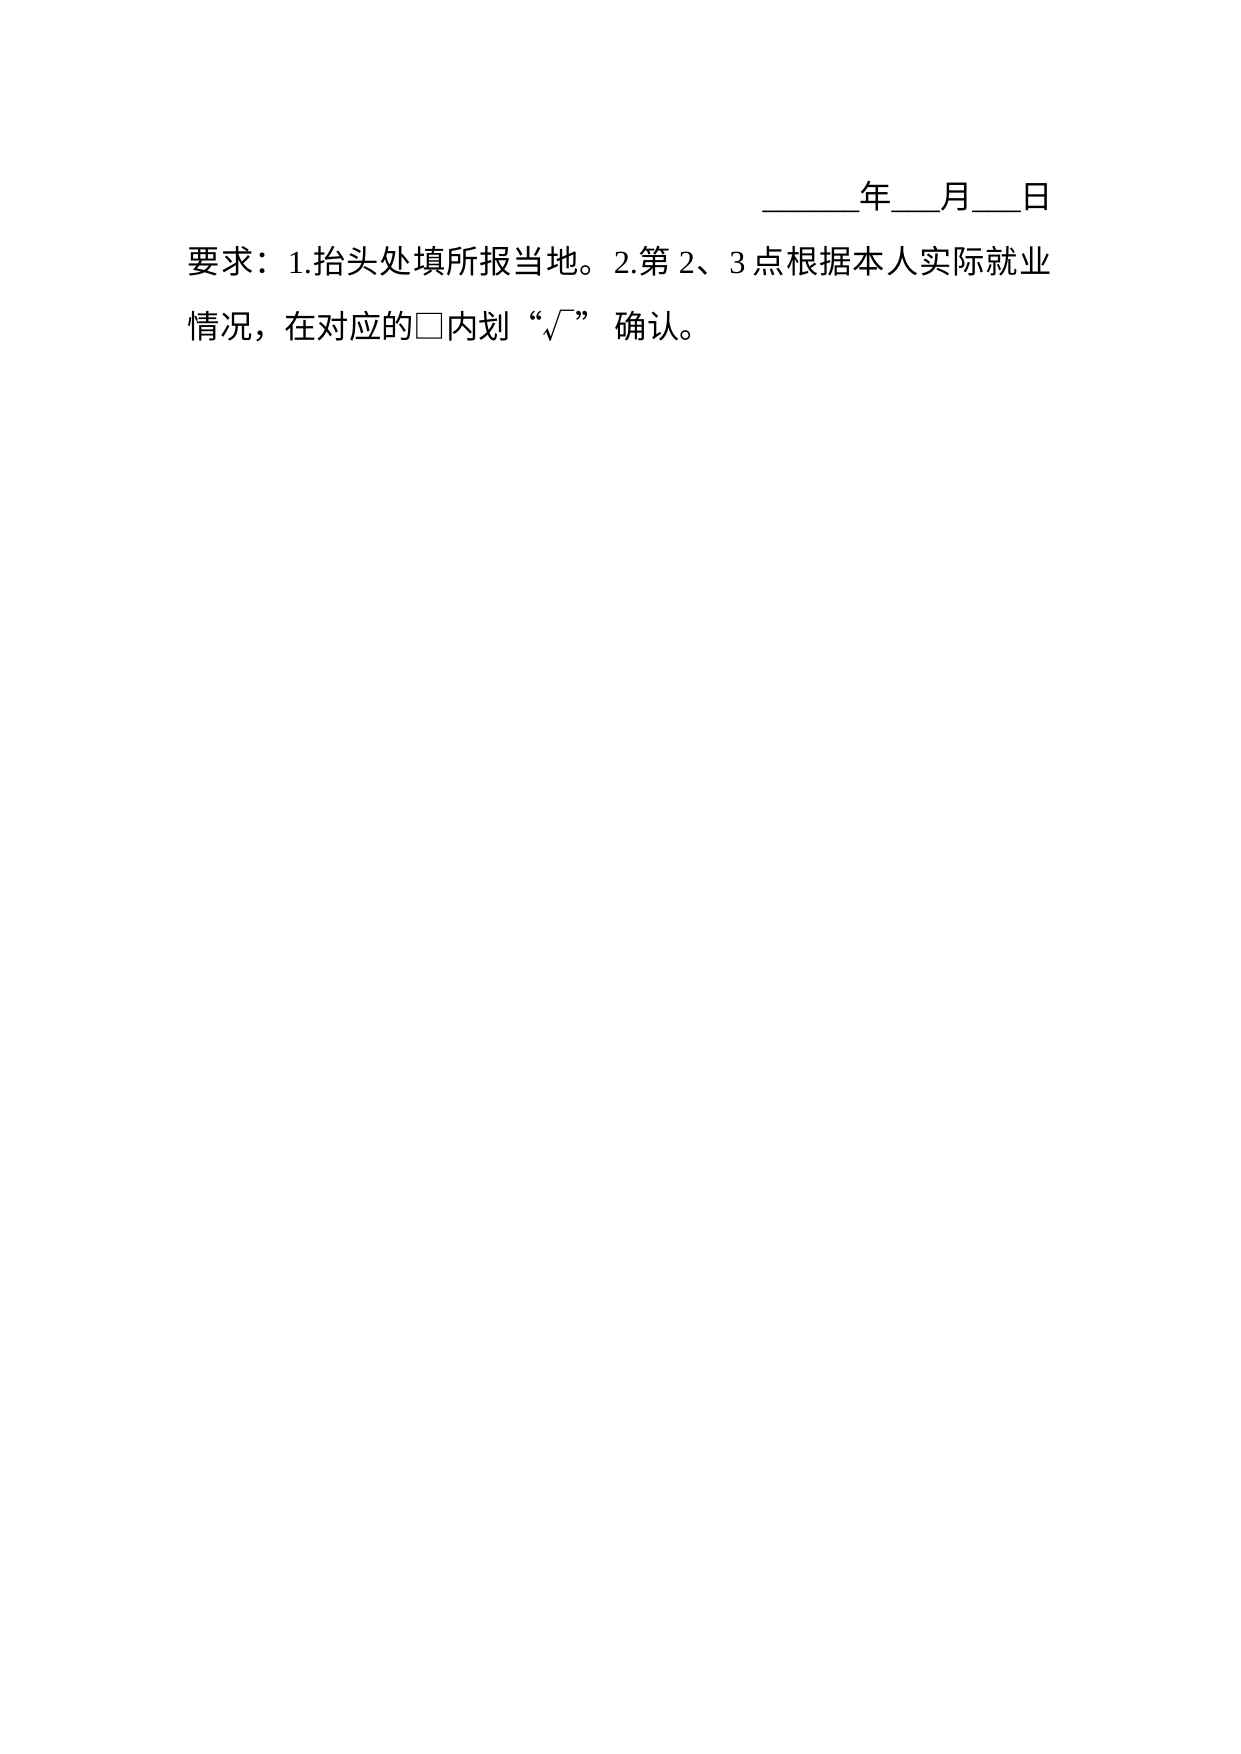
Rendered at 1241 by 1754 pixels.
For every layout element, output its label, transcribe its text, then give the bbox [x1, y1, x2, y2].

text ______年___月___日 [187, 162, 1053, 227]
text 要求：1.抬头处填所报当地。2.第2、3点根据本人实际就业情况，在对应的□内划“√” 确认。 [187, 227, 1053, 357]
